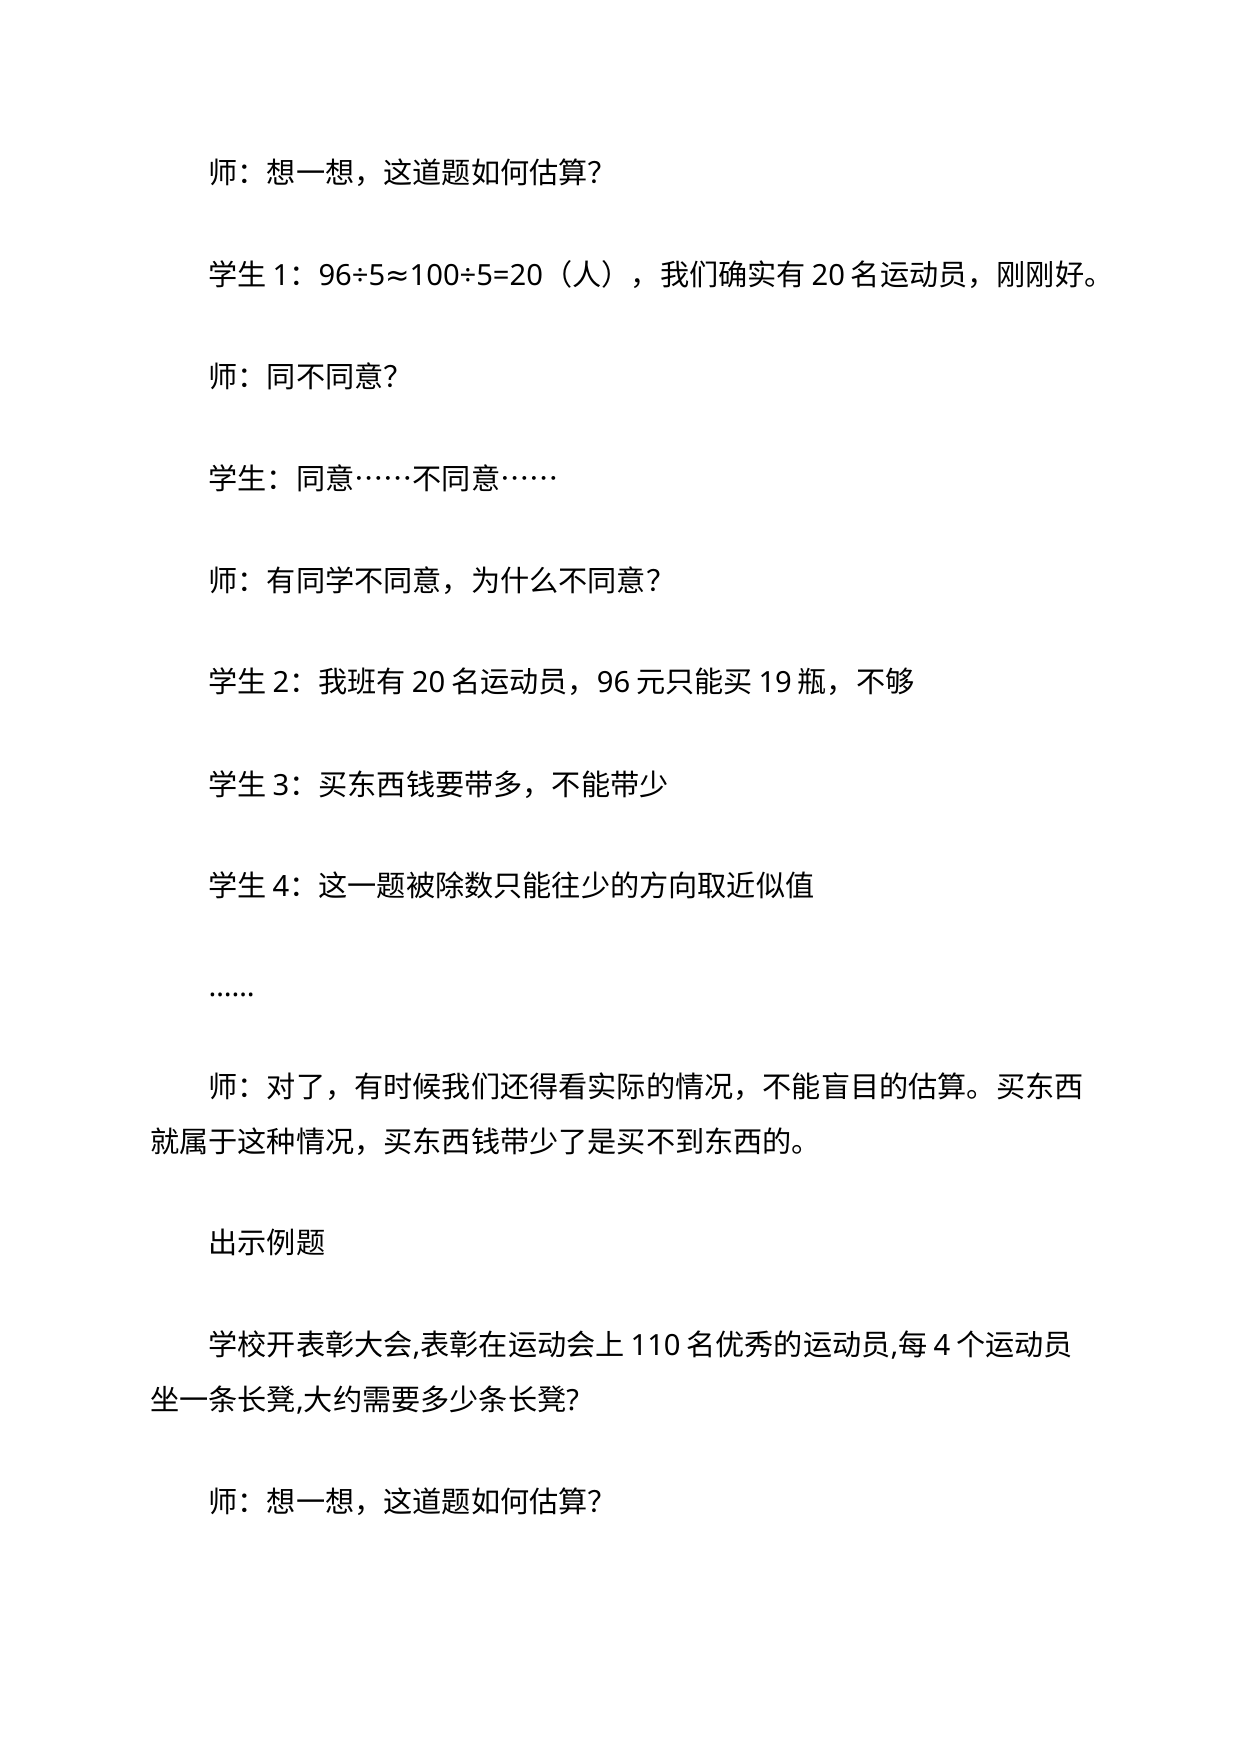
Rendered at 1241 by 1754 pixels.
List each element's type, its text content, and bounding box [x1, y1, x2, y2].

text 师：想一想，这道题如何估算？ [150, 150, 1090, 192]
text …… [150, 965, 1090, 1005]
text 学生4：这一题被除数只能往少的方向取近似值 [150, 863, 1090, 905]
text 师：同不同意？ [150, 354, 1090, 396]
text 出示例题 [150, 1220, 1090, 1262]
text 学校开表彰大会,表彰在运动会上110名优秀的运动员,每4个运动员坐一条长凳,大约需要多少条长凳? [150, 1322, 1090, 1419]
text 师：有同学不同意，为什么不同意？ [150, 557, 1090, 599]
text 学生2：我班有20名运动员，96元只能买19瓶，不够 [150, 659, 1090, 701]
text 师：对了，有时候我们还得看实际的情况，不能盲目的估算。买东西就属于这种情况，买东西钱带少了是买不到东西的。 [150, 1063, 1090, 1161]
text 学生1：96÷5≈100÷5=20（人），我们确实有20名运动员，刚刚好。 [150, 252, 1090, 294]
text 学生3：买东西钱要带多，不能带少 [150, 761, 1090, 803]
text 学生：同意……不同意…… [150, 456, 1090, 498]
text 师：想一想，这道题如何估算？ [150, 1479, 1090, 1521]
